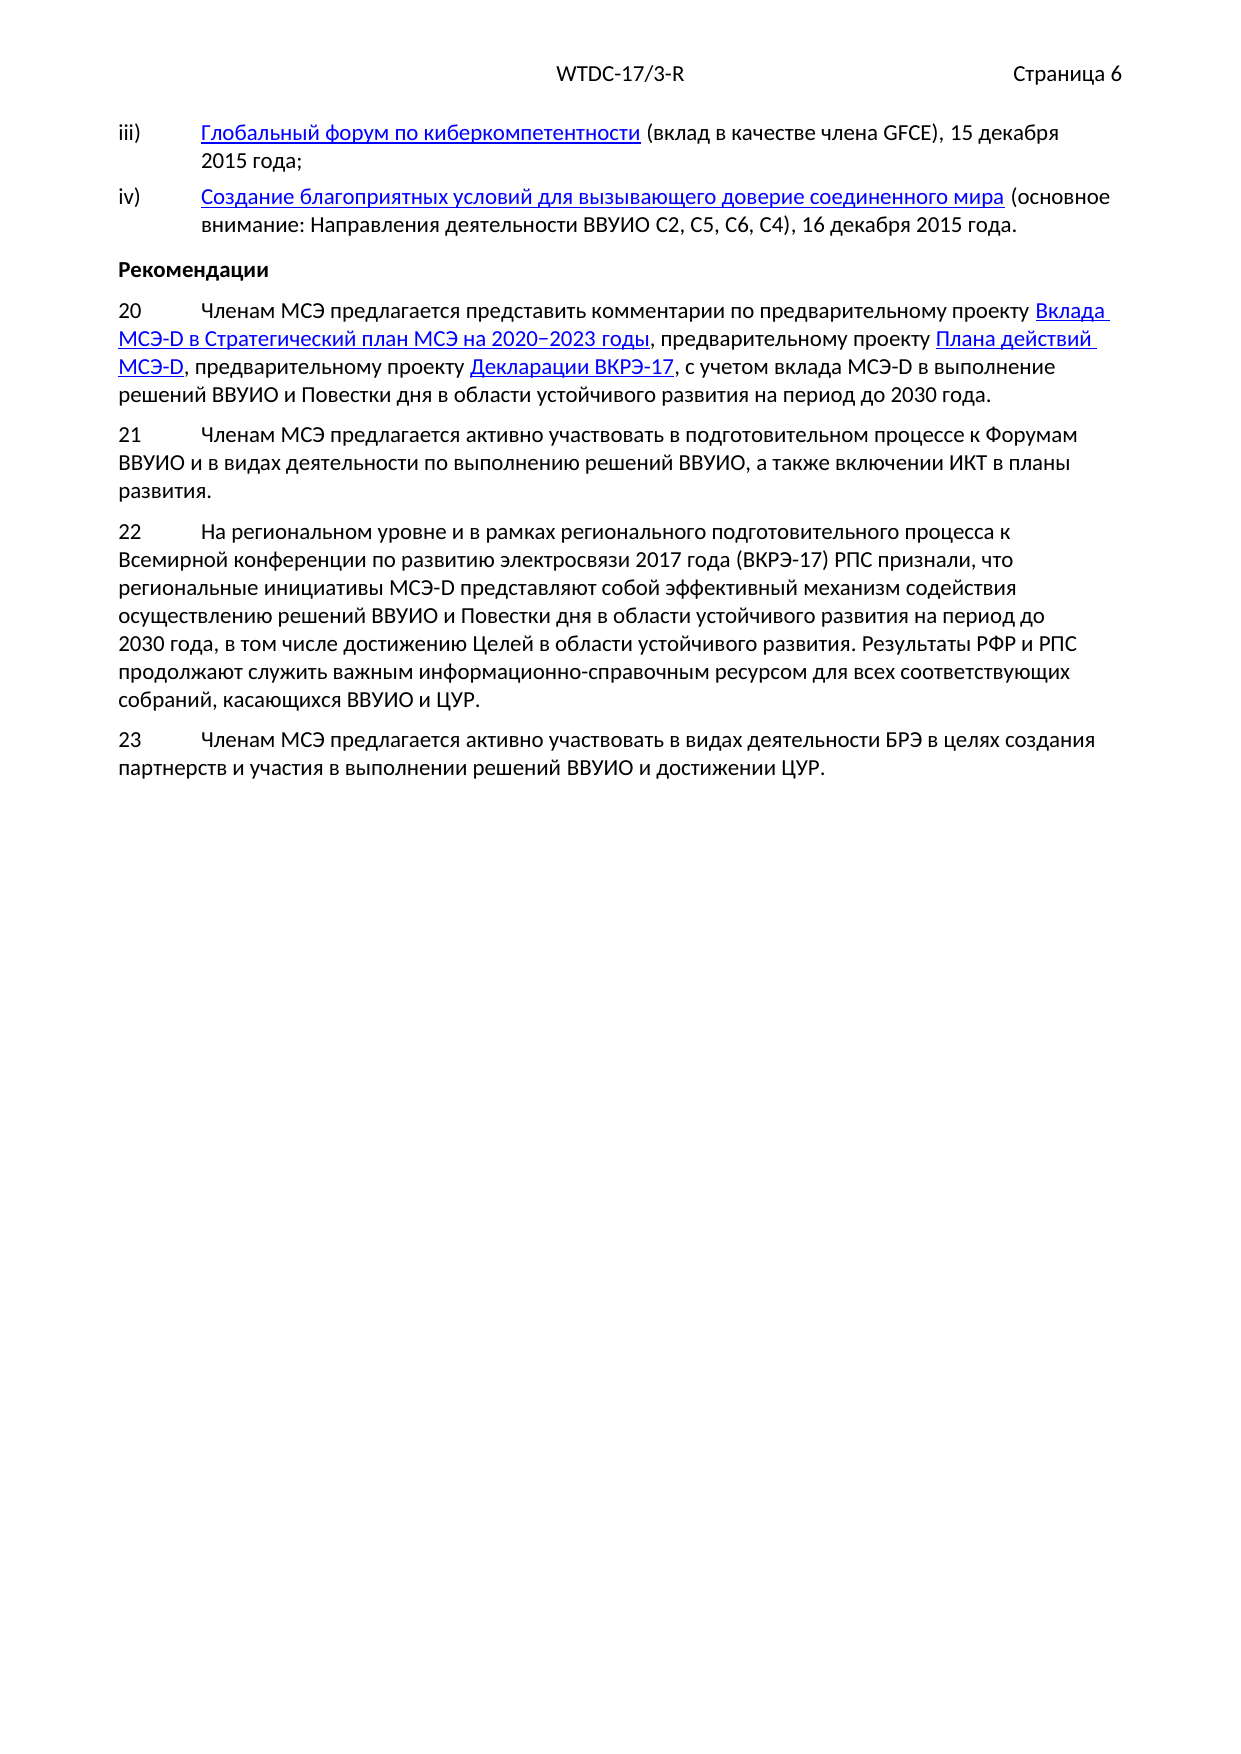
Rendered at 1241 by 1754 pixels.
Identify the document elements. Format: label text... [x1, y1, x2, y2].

text iii) Глобальный форум по киберкомпетентности (вклад в качестве члена GFCE), 15 декабря 2015 года; [118, 118, 1122, 174]
subtitle Рекомендации [118, 255, 1122, 283]
text 20 Членам МСЭ предлагается представить комментарии по предварительному проекту Вклада МСЭ-D в Стратегический план МСЭ на 2020−2023 годы, предварительному проекту Плана действий МСЭ-D, предварительному проекту Декларации ВКРЭ-17, с учетом вклада МСЭ-D в выполнение решений ВВУИО и Повестки дня в области устойчивого развития на период до 2030 года. [118, 296, 1122, 408]
text 21 Членам МСЭ предлагается активно участвовать в подготовительном процессе к Форумам ВВУИО и в видах деятельности по выполнению решений ВВУИО, а также включении ИКТ в планы развития. [118, 420, 1122, 504]
text 23 Членам МСЭ предлагается активно участвовать в видах деятельности БРЭ в целях создания партнерств и участия в выполнении решений ВВУИО и достижении ЦУР. [118, 726, 1122, 782]
text iv) Создание благоприятных условий для вызывающего доверие соединенного мира (основное внимание: Направления деятельности ВВУИО C2, C5, C6, C4), 16 декабря 2015 года. [118, 182, 1122, 238]
text 22 На региональном уровне и в рамках регионального подготовительного процесса к Всемирной конференции по развитию электросвязи 2017 года (ВКРЭ-17) РПС признали, что региональные инициативы МСЭ-D представляют собой эффективный механизм содействия осуществлению решений ВВУИО и Повестки дня в области устойчивого развития на период до 2030 года, в том числе достижению Целей в области устойчивого развития. Результаты РФР и РПС продолжают служить важным информационно-справочным ресурсом для всех соответствующих собраний, касающихся ВВУИО и ЦУР. [118, 517, 1122, 713]
